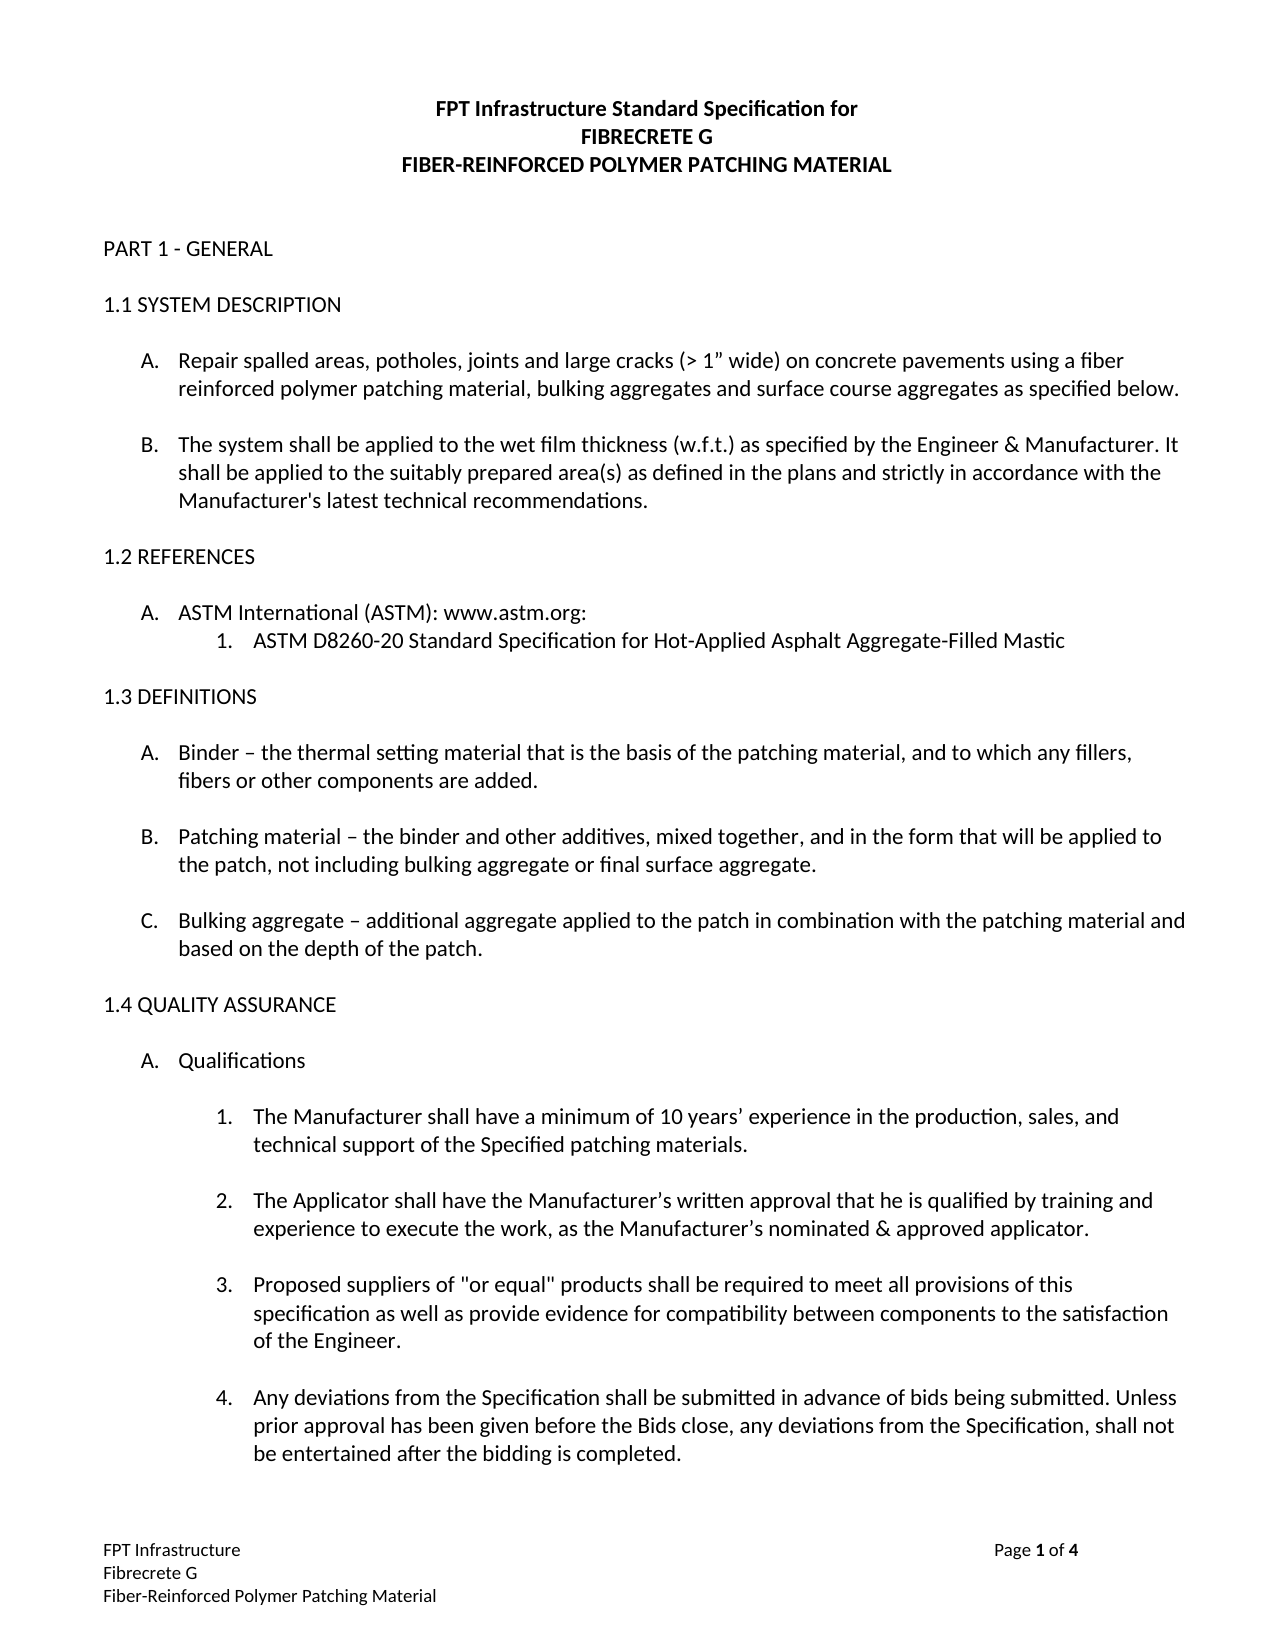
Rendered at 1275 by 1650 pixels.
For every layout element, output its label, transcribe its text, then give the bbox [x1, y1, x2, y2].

list Repair spalled areas, potholes, joints and large cracks (> 1” wide) on concrete pavements using a fiber reinforced polymer patching material, bulking aggregates and surface course aggregates as specified below. [141, 346, 1191, 402]
text 1.4 QUALITY ASSURANCE [103, 990, 1191, 1018]
text FIBER-REINFORCED POLYMER PATCHING MATERIAL [103, 150, 1191, 178]
list Qualifications [141, 1046, 1191, 1074]
list The system shall be applied to the wet film thickness (w.f.t.) as specified by the Engineer & Manufacturer. It shall be applied to the suitably prepared area(s) as defined in the plans and strictly in accordance with the Manufacturer's latest technical recommendations. [141, 430, 1191, 514]
list ASTM International (ASTM): www.astm.org: [141, 598, 1191, 626]
list Binder – the thermal setting material that is the basis of the patching material, and to which any fillers, fibers or other components are added. [141, 738, 1191, 794]
text FPT Infrastructure Standard Specification for [103, 94, 1191, 122]
list The Manufacturer shall have a minimum of 10 years’ experience in the production, sales, and technical support of the Specified patching materials. [216, 1102, 1191, 1158]
text 1.2 REFERENCES [103, 542, 1191, 570]
list Bulking aggregate – additional aggregate applied to the patch in combination with the patching material and based on the depth of the patch. [141, 906, 1191, 962]
text 1.3 DEFINITIONS [103, 682, 1191, 710]
text 1.1 SYSTEM DESCRIPTION [103, 290, 1191, 318]
list The Applicator shall have the Manufacturer’s written approval that he is qualified by training and experience to execute the work, as the Manufacturer’s nominated & approved applicator. [216, 1187, 1191, 1243]
list Any deviations from the Specification shall be submitted in advance of bids being submitted. Unless prior approval has been given before the Bids close, any deviations from the Specification, shall not be entertained after the bidding is completed. [216, 1383, 1191, 1467]
text FIBRECRETE G [103, 122, 1191, 150]
list ASTM D8260-20 Standard Specification for Hot-Applied Asphalt Aggregate-Filled Mastic [216, 626, 1191, 654]
list Proposed suppliers of "or equal" products shall be required to meet all provisions of this specification as well as provide evidence for compatibility between components to the satisfaction of the Engineer. [216, 1271, 1191, 1355]
list Patching material – the binder and other additives, mixed together, and in the form that will be applied to the patch, not including bulking aggregate or final surface aggregate. [141, 822, 1191, 878]
text PART 1 - GENERAL [103, 234, 1191, 262]
